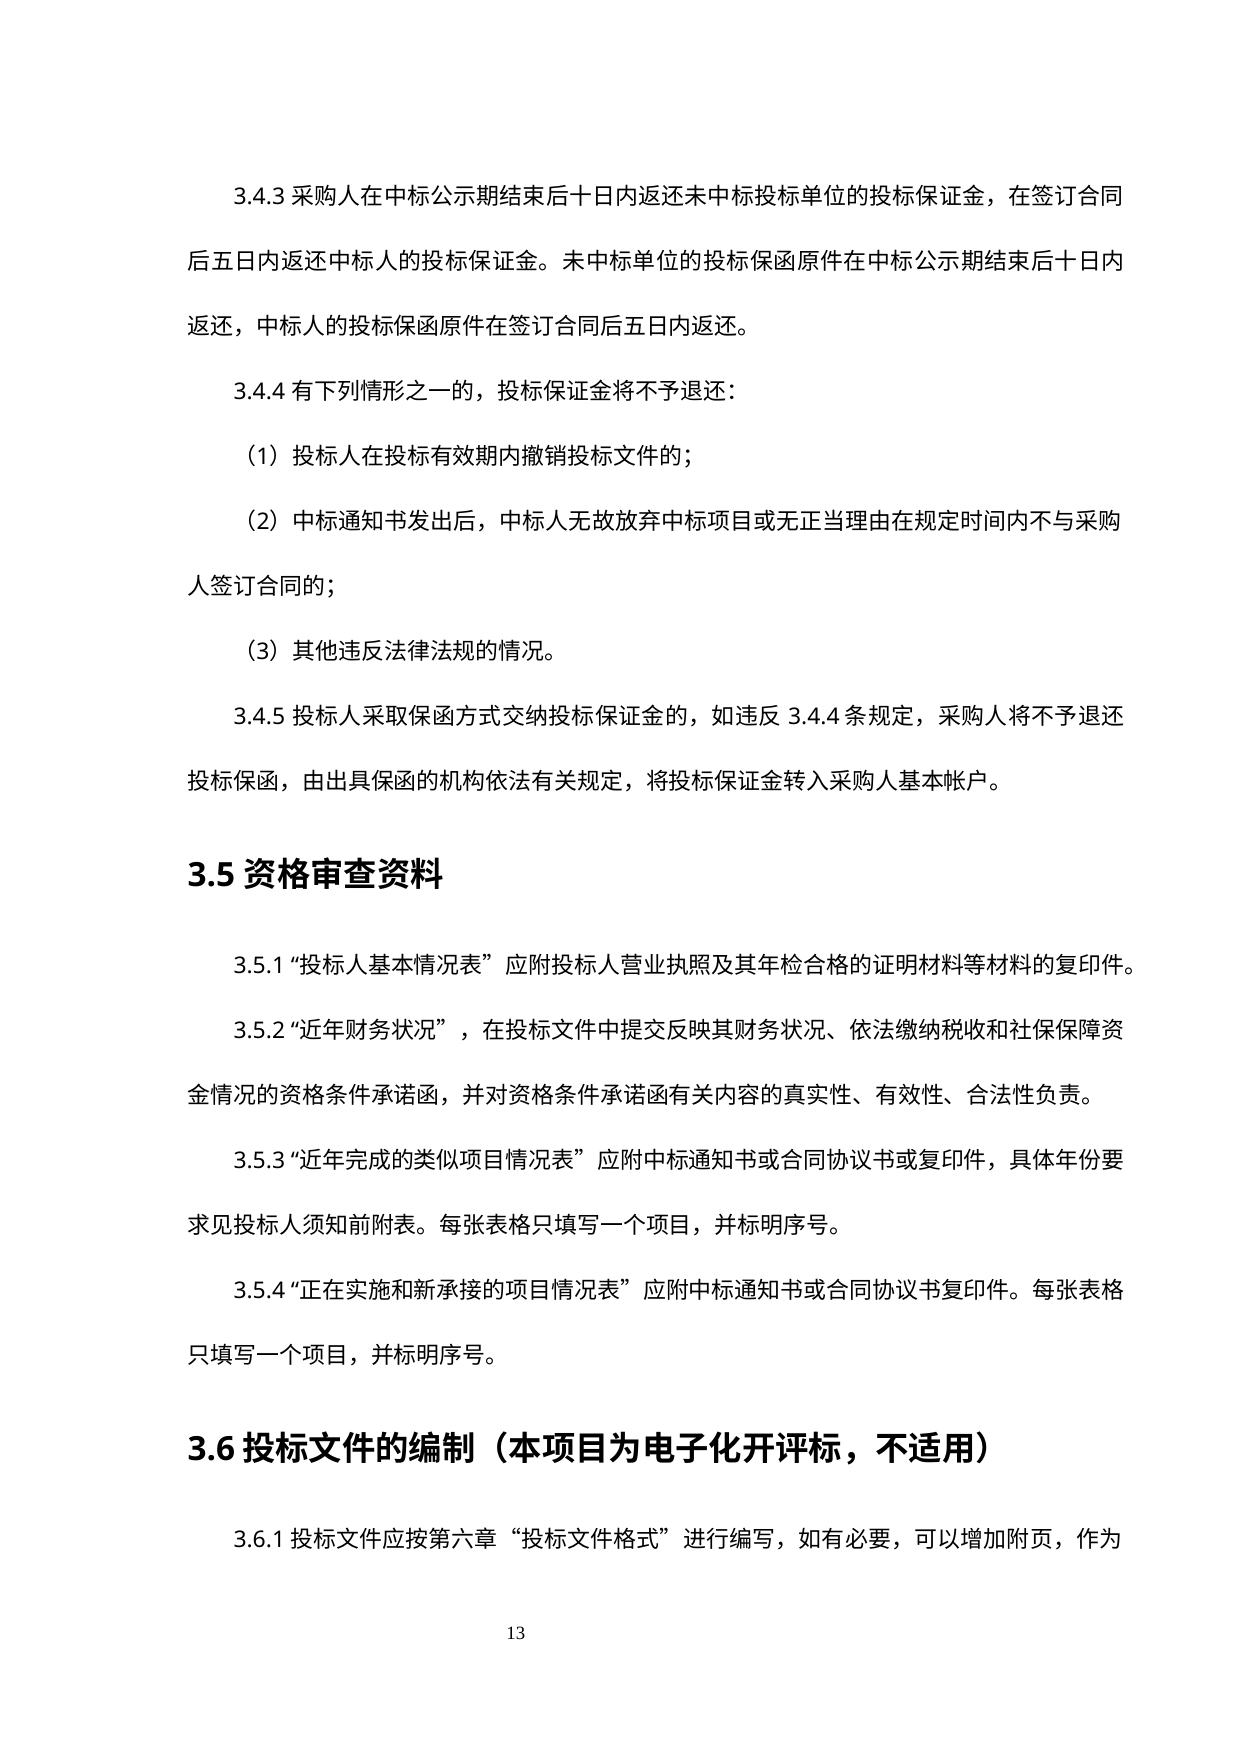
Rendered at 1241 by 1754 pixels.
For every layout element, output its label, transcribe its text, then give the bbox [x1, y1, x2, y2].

text （1）投标人在投标有效期内撤销投标文件的； [187, 422, 1125, 487]
text 3.4.3 采购人在中标公示期结束后十日内返还未中标投标单位的投标保证金，在签订合同后五日内返还中标人的投标保证金。未中标单位的投标保函原件在中标公示期结束后十日内返还，中标人的投标保函原件在签订合同后五日内返还。 [187, 162, 1125, 357]
text （2）中标通知书发出后，中标人无故放弃中标项目或无正当理由在规定时间内不与采购人签订合同的； [187, 487, 1125, 617]
text 3.4.4 有下列情形之一的，投标保证金将不予退还： [187, 357, 1125, 422]
text 3.4.5 投标人采取保函方式交纳投标保证金的，如违反3.4.4条规定，采购人将不予退还投标保函，由出具保函的机构依法有关规定，将投标保证金转入采购人基本帐户。 [187, 682, 1125, 812]
subtitle 3.5 资格审查资料 [187, 839, 1125, 904]
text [187, 1505, 1125, 1570]
text 3.5.4 “正在实施和新承接的项目情况表”应附中标通知书或合同协议书复印件。每张表格只填写一个项目，并标明序号。 [187, 1256, 1125, 1386]
text 3.5.1 “投标人基本情况表”应附投标人营业执照及其年检合格的证明材料等材料的复印件。 [187, 931, 1125, 996]
text 3.5.2 “近年财务状况”，在投标文件中提交反映其财务状况、依法缴纳税收和社保保障资金情况的资格条件承诺函，并对资格条件承诺函有关内容的真实性、有效性、合法性负责。 [187, 996, 1125, 1126]
subtitle 3.6投标文件的编制（本项目为电子化开评标，不适用） [187, 1413, 1125, 1478]
text 3.5.3 “近年完成的类似项目情况表”应附中标通知书或合同协议书或复印件，具体年份要求见投标人须知前附表。每张表格只填写一个项目，并标明序号。 [187, 1126, 1125, 1256]
text （3）其他违反法律法规的情况。 [187, 617, 1125, 682]
